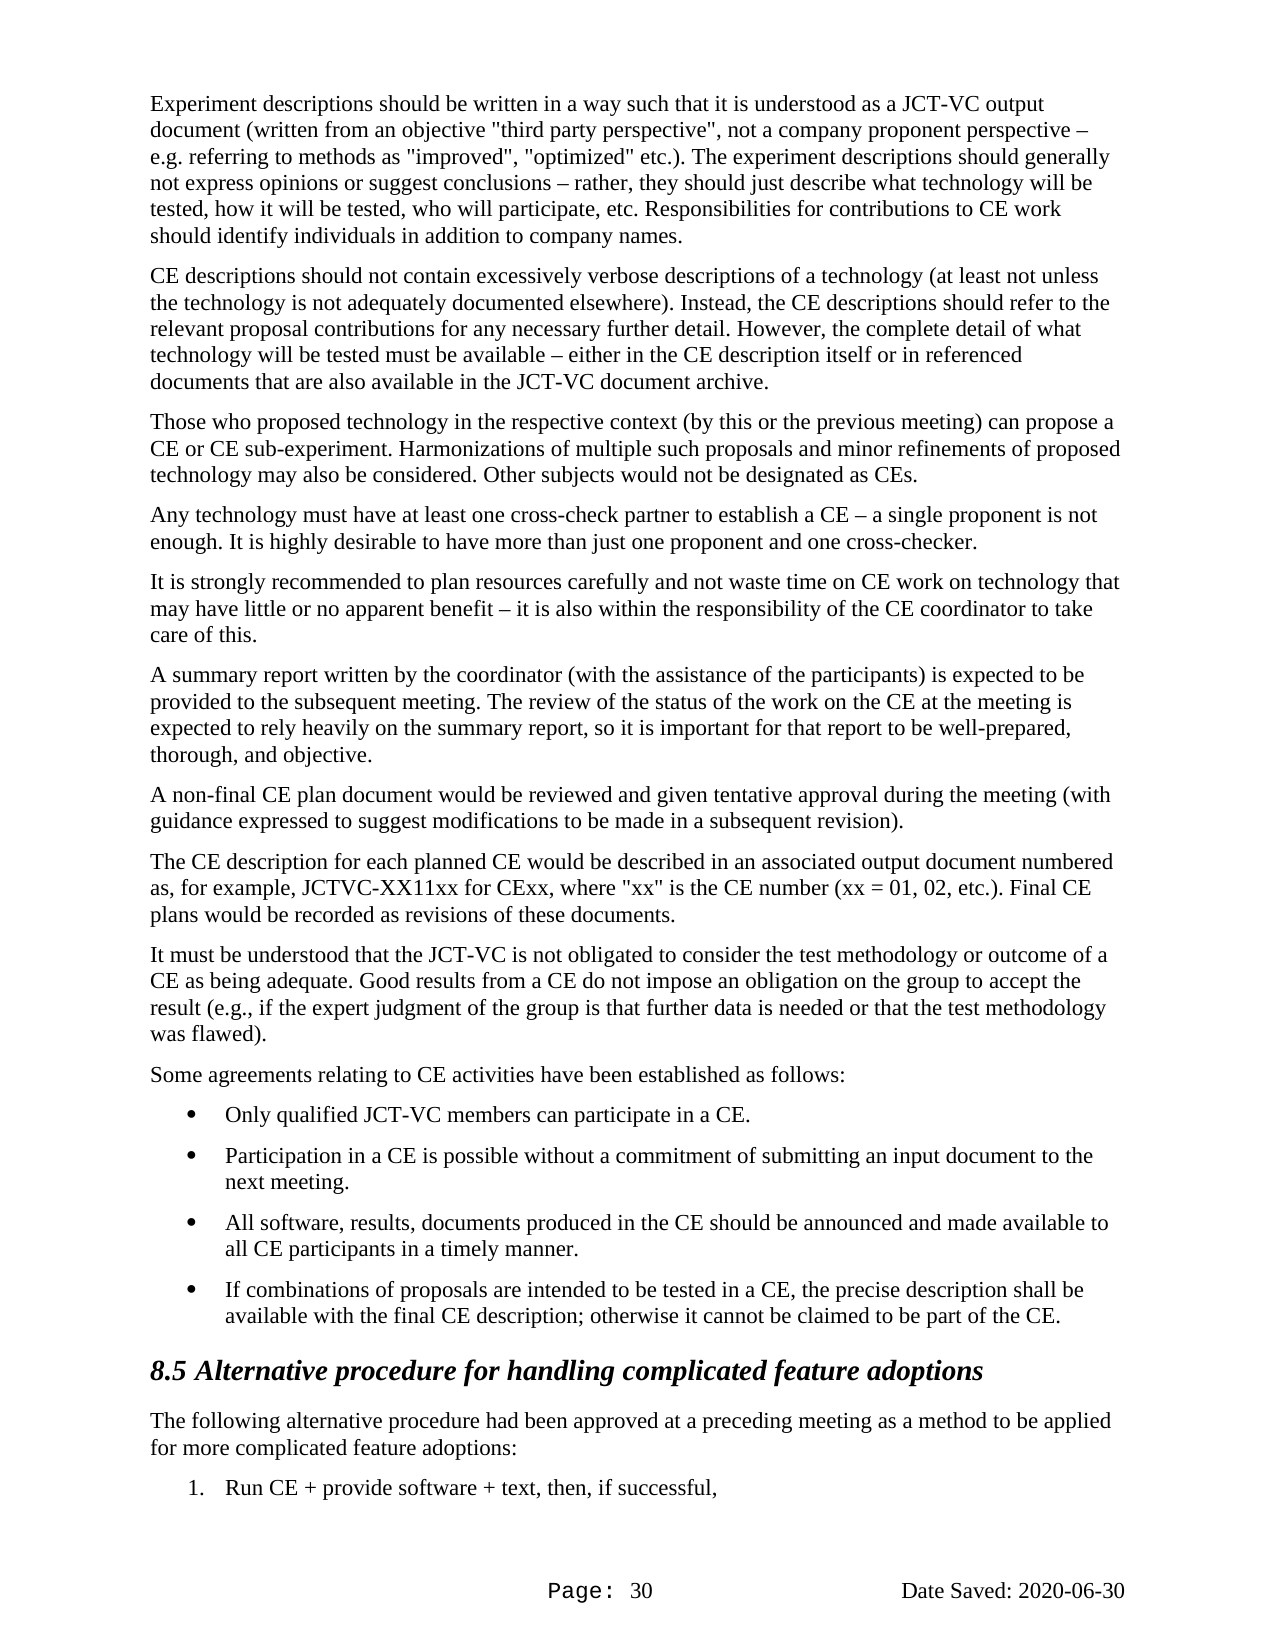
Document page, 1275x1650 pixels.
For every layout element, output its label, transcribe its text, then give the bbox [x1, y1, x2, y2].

list Participation in a CE is possible without a commitment of submitting an input document to the next meeting. [187, 1142, 1125, 1194]
text It must be understood that the JCT-VC is not obligated to consider the test methodology or outcome of a CE as being adequate. Good results from a CE do not impose an obligation on the group to accept the result (e.g., if the expert judgment of the group is that further data is needed or that the test methodology was flawed). [150, 941, 1125, 1047]
text Some agreements relating to CE activities have been established as follows: [150, 1061, 1125, 1087]
subtitle Alternative procedure for handling complicated feature adoptions [150, 1353, 1125, 1387]
list Only qualified JCT-VC members can participate in a CE. [187, 1101, 1125, 1128]
text A summary report written by the coordinator (with the assistance of the participants) is expected to be provided to the subsequent meeting. The review of the status of the work on the CE at the meeting is expected to rely heavily on the summary report, so it is important for that report to be well-prepared, thorough, and objective. [150, 662, 1125, 767]
text A non-final CE plan document would be reviewed and given tentative approval during the meeting (with guidance expressed to suggest modifications to be made in a subsequent revision). [150, 781, 1125, 834]
text Any technology must have at least one cross-check partner to establish a CE – a single proponent is not enough. It is highly desirable to have more than just one proponent and one cross-checker. [150, 501, 1125, 554]
list Run CE + provide software + text, then, if successful, [187, 1474, 1125, 1501]
text The CE description for each planned CE would be described in an associated output document numbered as, for example, JCTVC-XX11xx for CExx, where "xx" is the CE number (xx = 01, 02, etc.). Final CE plans would be recorded as revisions of these documents. [150, 848, 1125, 927]
text The following alternative procedure had been approved at a preceding meeting as a method to be applied for more complicated feature adoptions: [150, 1407, 1125, 1460]
text Those who proposed technology in the respective context (by this or the previous meeting) can propose a CE or CE sub-experiment. Harmonizations of multiple such proposals and minor refinements of proposed technology may also be considered. Other subjects would not be designated as CEs. [150, 408, 1125, 487]
list If combinations of proposals are intended to be tested in a CE, the precise description shall be available with the final CE description; otherwise it cannot be claimed to be part of the CE. [187, 1276, 1125, 1328]
list All software, results, documents produced in the CE should be announced and made available to all CE participants in a timely manner. [187, 1209, 1125, 1261]
text CE descriptions should not contain excessively verbose descriptions of a technology (at least not unless the technology is not adequately documented elsewhere). Instead, the CE descriptions should refer to the relevant proposal contributions for any necessary further detail. However, the complete detail of what technology will be tested must be available – either in the CE description itself or in referenced documents that are also available in the JCT-VC document archive. [150, 262, 1125, 394]
text Experiment descriptions should be written in a way such that it is understood as a JCT-VC output document (written from an objective "third party perspective", not a company proponent perspective – e.g. referring to methods as "improved", "optimized" etc.). The experiment descriptions should generally not express opinions or suggest conclusions – rather, they should just describe what technology will be tested, how it will be tested, who will participate, etc. Responsibilities for contributions to CE work should identify individuals in addition to company names. [150, 90, 1125, 248]
text It is strongly recommended to plan resources carefully and not waste time on CE work on technology that may have little or no apparent benefit – it is also within the responsibility of the CE coordinator to take care of this. [150, 568, 1125, 647]
